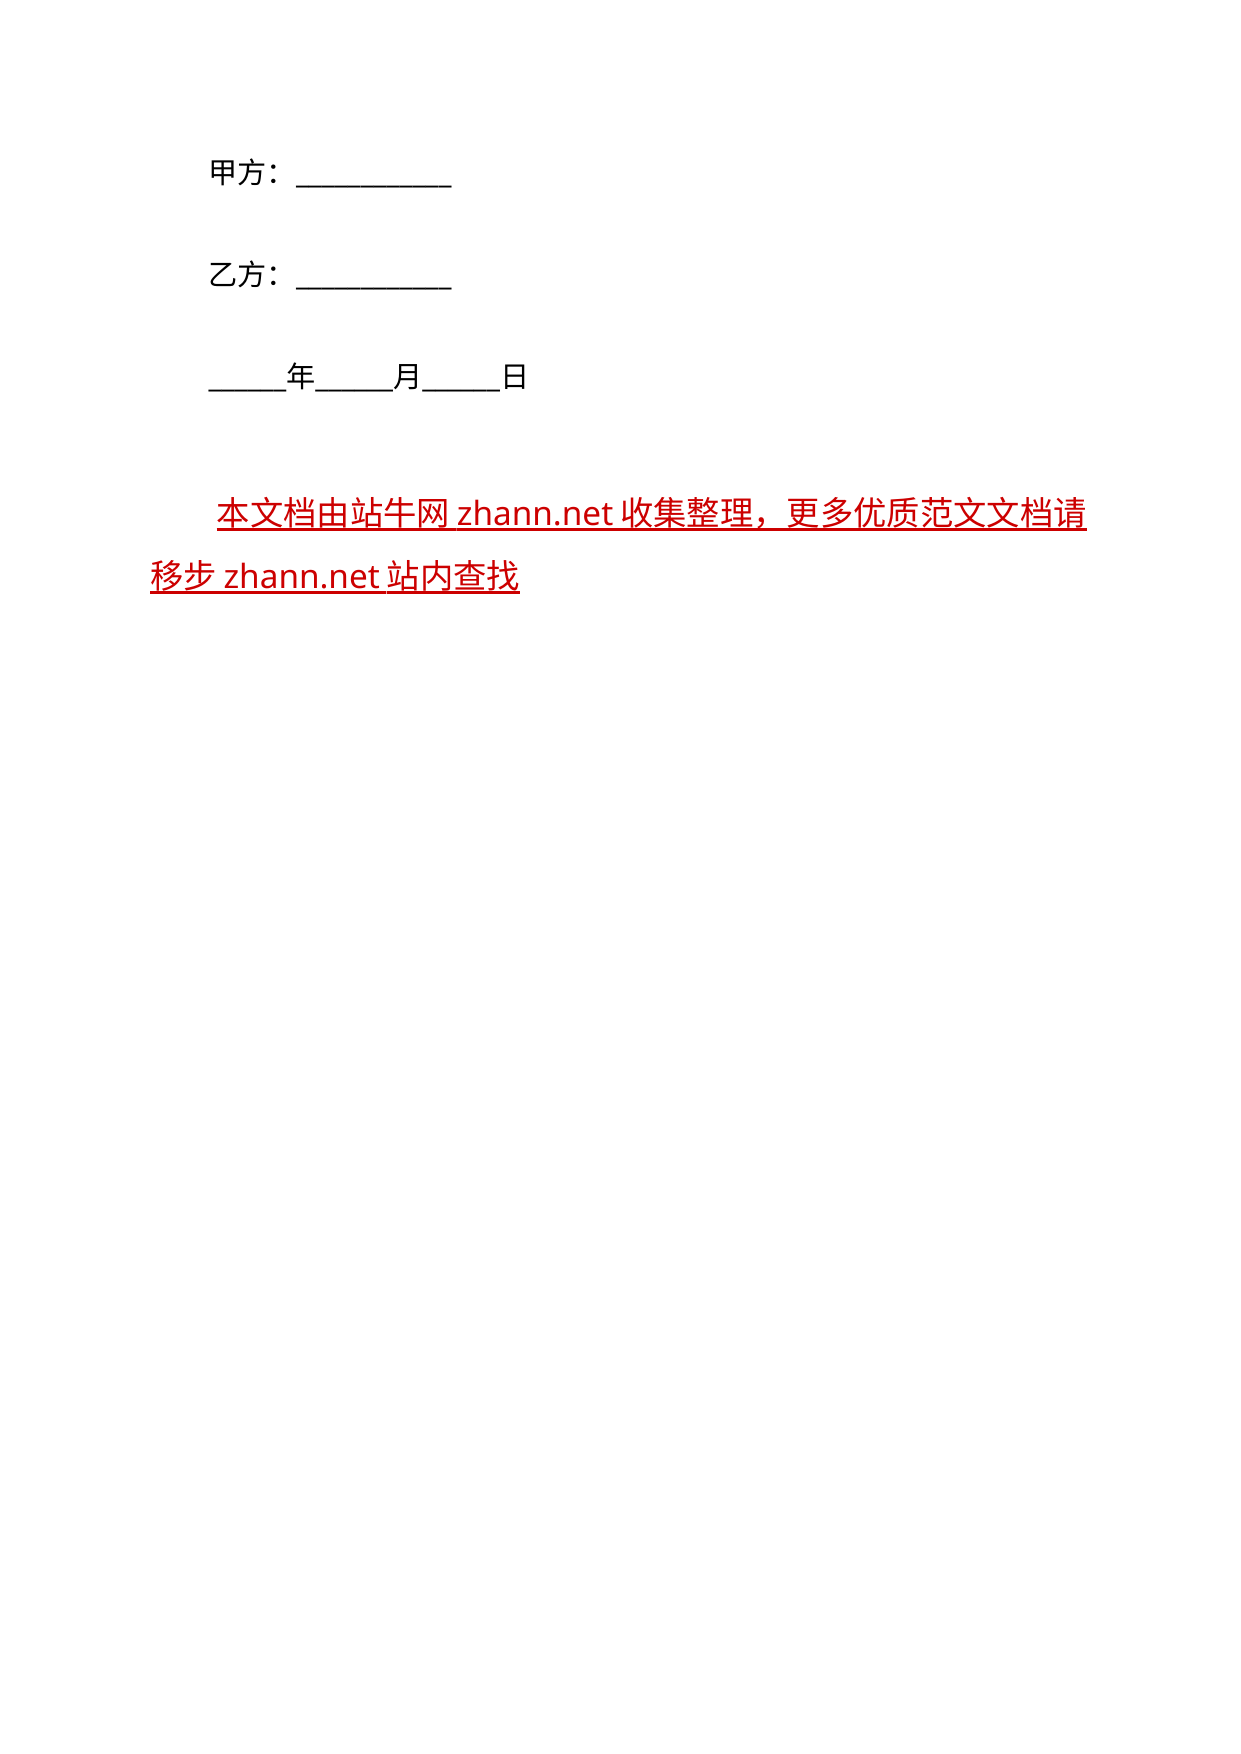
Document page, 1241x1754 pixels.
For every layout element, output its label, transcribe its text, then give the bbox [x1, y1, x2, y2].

text 甲方：____________ [150, 150, 1090, 192]
text 乙方：____________ [150, 252, 1090, 294]
text 本文档由站牛网zhann.net收集整理，更多优质范文文档请移步zhann.net站内查找 [150, 487, 1090, 598]
text ______年______月______日 [150, 354, 1090, 396]
